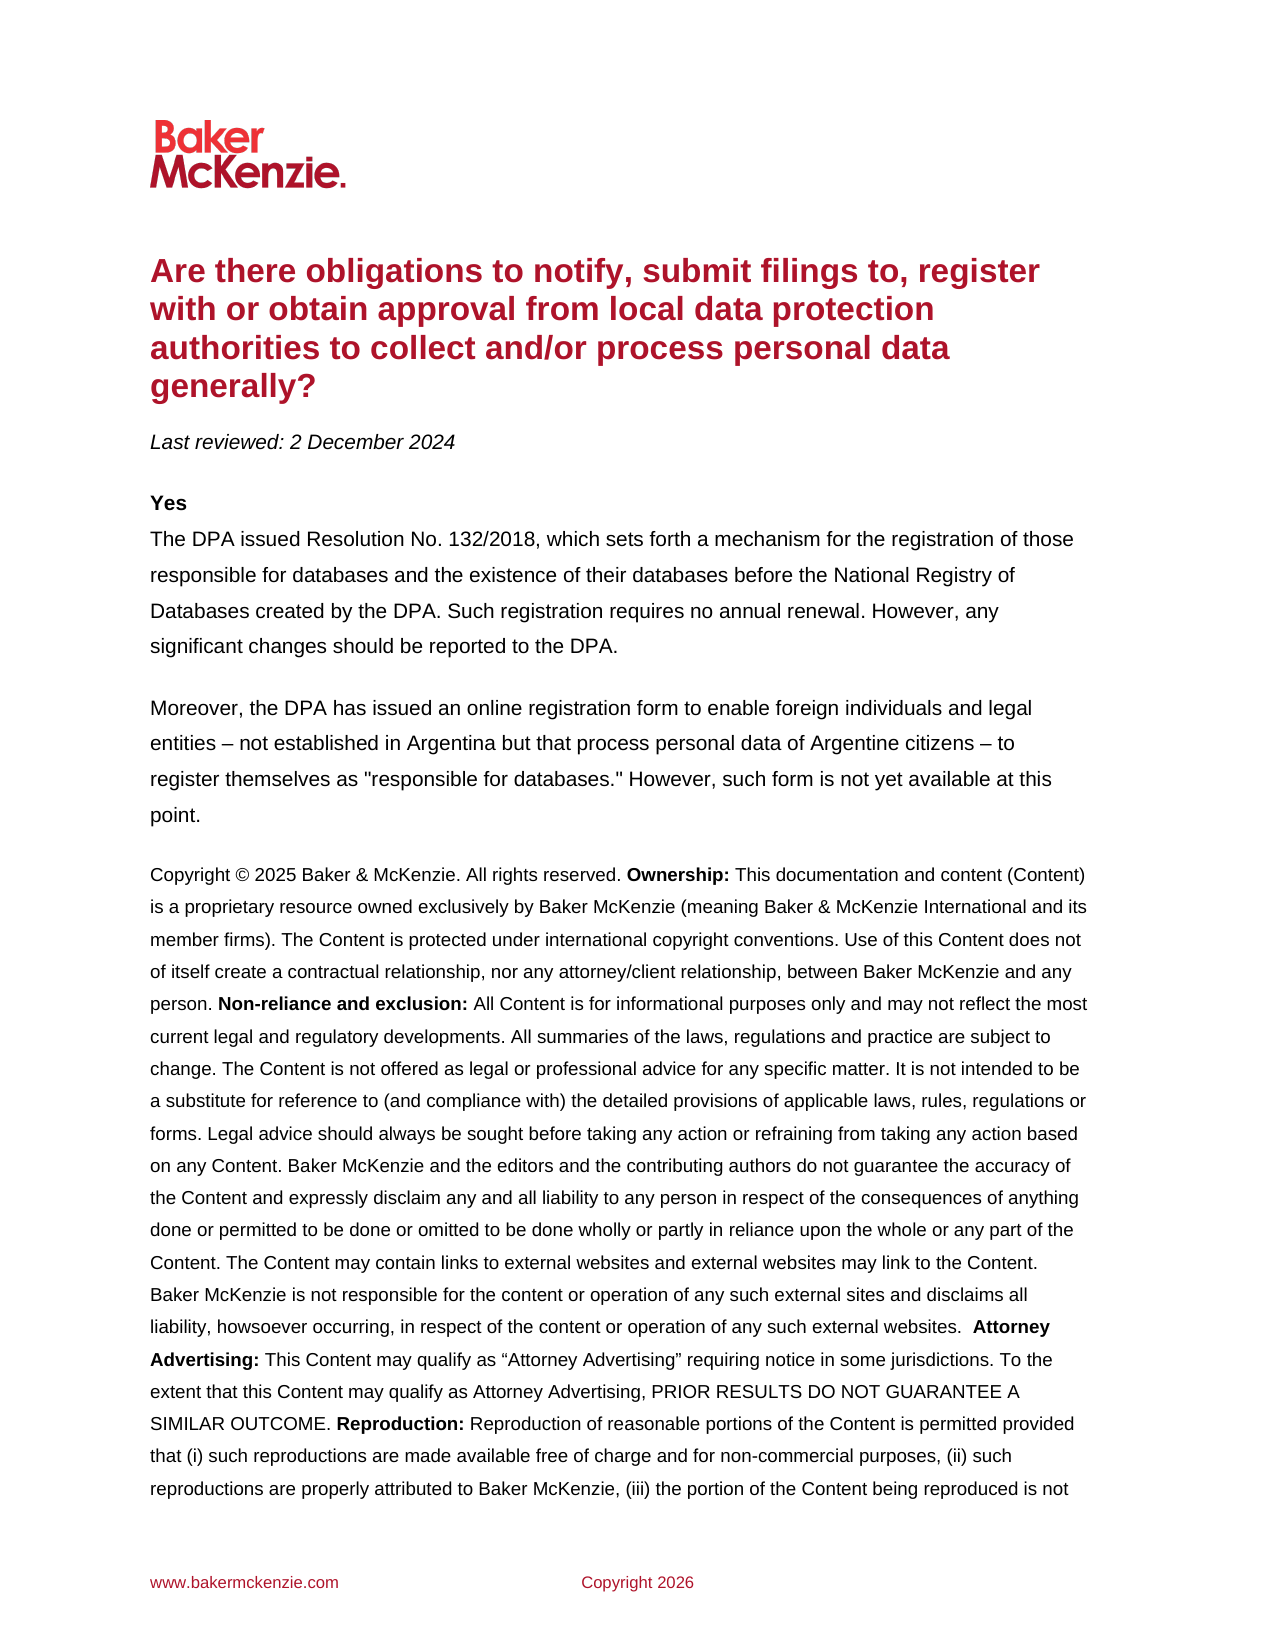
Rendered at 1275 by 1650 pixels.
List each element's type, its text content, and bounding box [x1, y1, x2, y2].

picture [150, 120, 346, 189]
